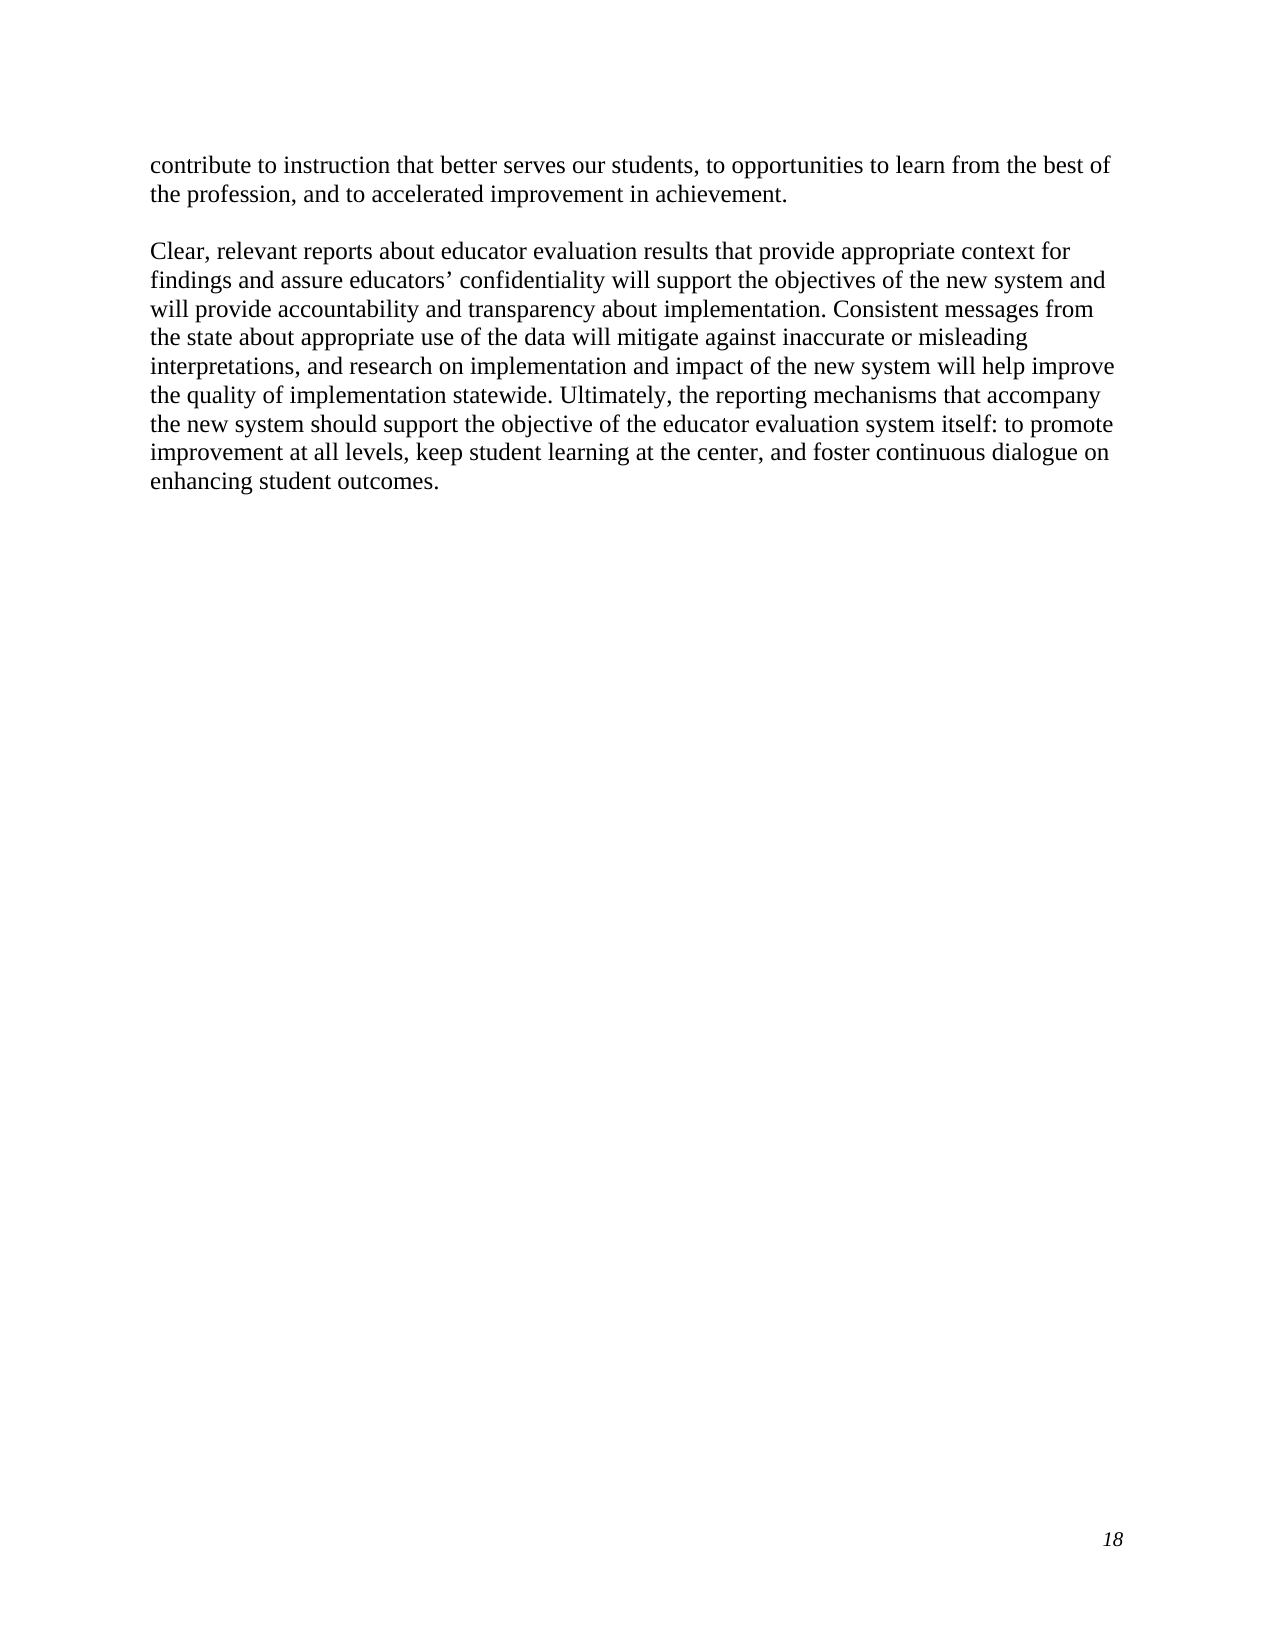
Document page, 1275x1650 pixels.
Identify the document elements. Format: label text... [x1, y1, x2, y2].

text Clear, relevant reports about educator evaluation results that provide appropriate context for findings and assure educators’ confidentiality will support the objectives of the new system and will provide accountability and transparency about implementation. Consistent messages from the state about appropriate use of the data will mitigate against inaccurate or misleading interpretations, and research on implementation and impact of the new system will help improve the quality of implementation statewide. Ultimately, the reporting mechanisms that accompany the new system should support the objective of the educator evaluation system itself: to promote improvement at all levels, keep student learning at the center, and foster continuous dialogue on enhancing student outcomes. [150, 236, 1125, 495]
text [150, 150, 1125, 207]
